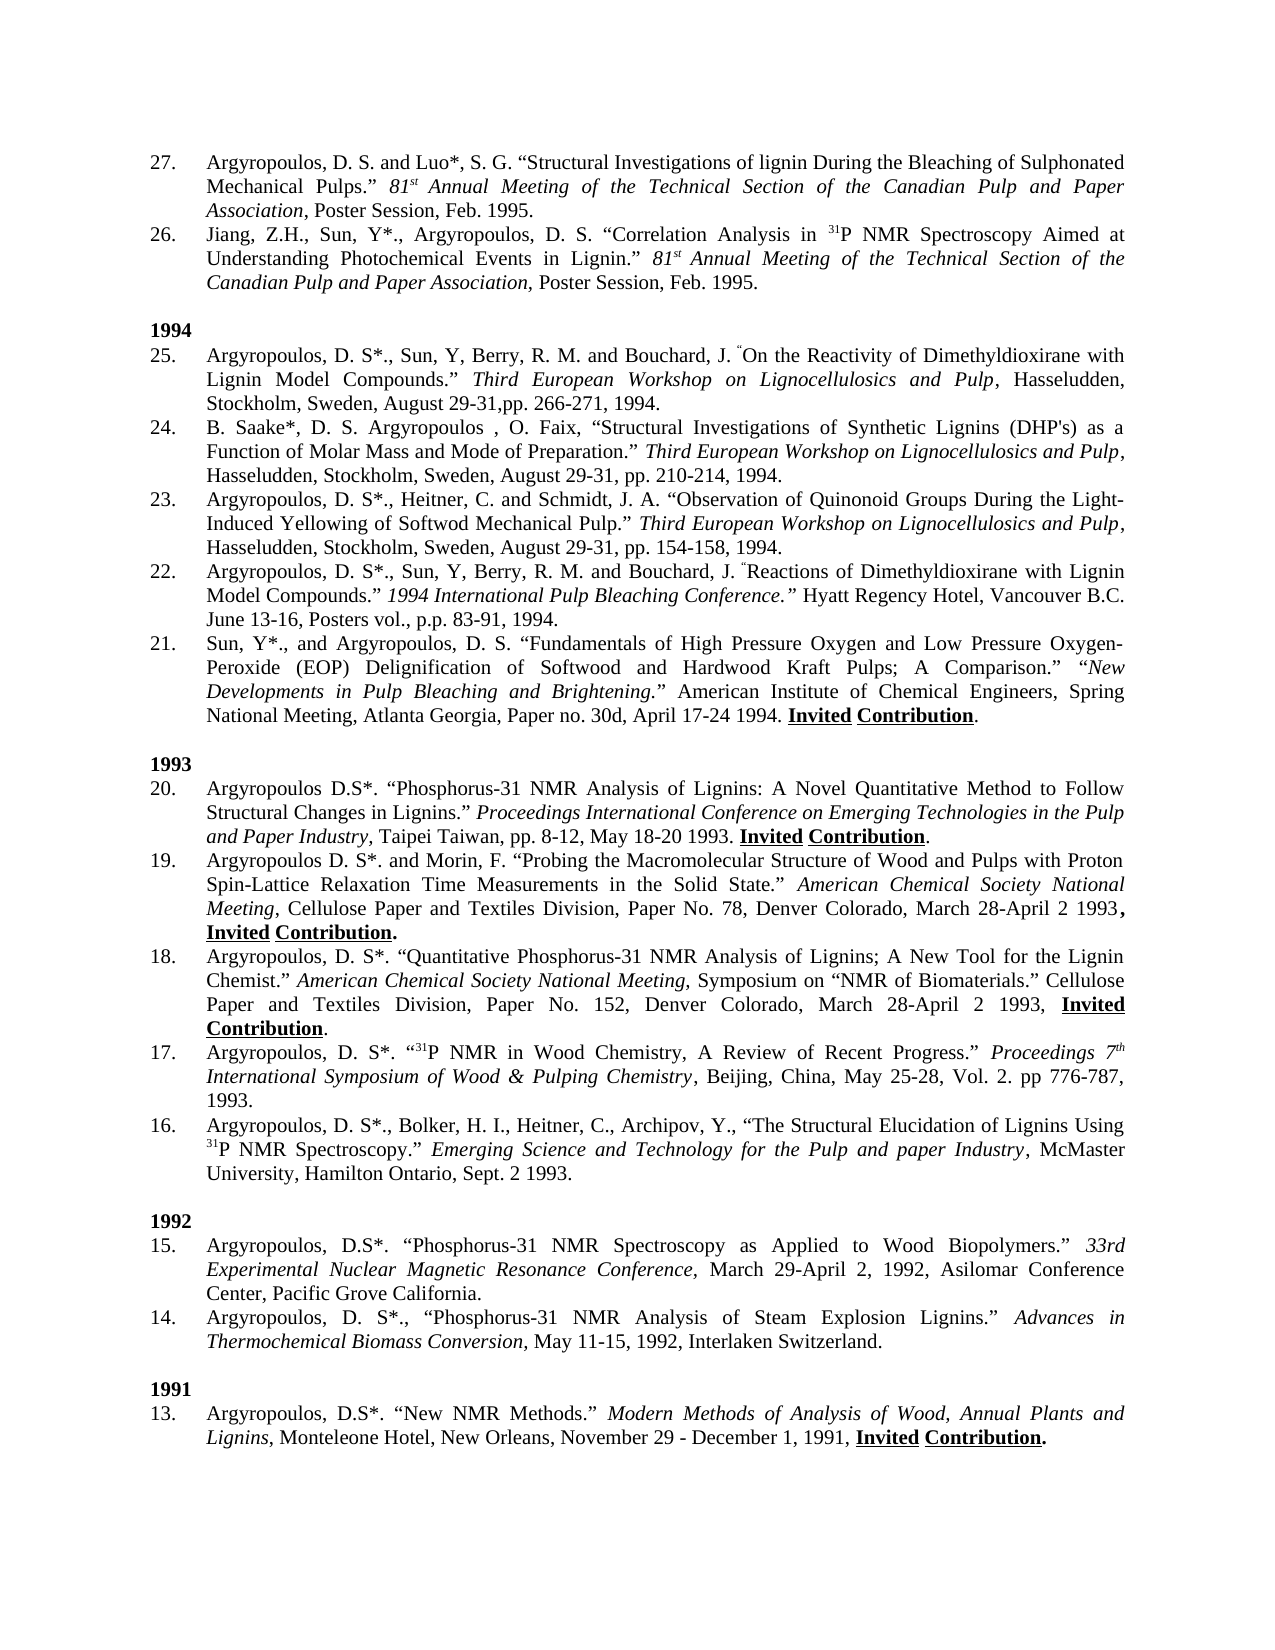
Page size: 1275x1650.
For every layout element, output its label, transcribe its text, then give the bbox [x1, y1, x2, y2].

text 26. Jiang, Z.H., Sun, Y*., Argyropoulos, D. S. “Correlation Analysis in 31P NMR Spectroscopy Aimed at Understanding Photochemical Events in Lignin.” 81st Annual Meeting of the Technical Section of the Canadian Pulp and Paper Association, Poster Session, Feb. 1995. [150, 222, 1125, 294]
text 1991 [150, 1377, 1125, 1401]
text 21. Sun, Y*., and Argyropoulos, D. S. “Fundamentals of High Pressure Oxygen and Low Pressure Oxygen-Peroxide (EOP) Delignification of Softwood and Hardwood Kraft Pulps; A Comparison.” “New Developments in Pulp Bleaching and Brightening.” American Institute of Chemical Engineers, Spring National Meeting, , Paper no. 30d, . Invited Contribution. [150, 631, 1125, 727]
text 14. Argyropoulos, D. S*., “Phosphorus-31 NMR Analysis of Steam Explosion Lignins.” Advances in Thermochemical Biomass Conversion, , . [150, 1305, 1125, 1353]
text 13. Argyropoulos, D.S*. “New NMR Methods.” Modern Methods of Analysis of Wood, Annual Plants and Lignins, Monteleone Hotel, New Orleans, November 29 - December 1, 1991, Invited Contribution. [150, 1401, 1125, 1449]
text 1994 [150, 318, 1125, 342]
text 1992 [150, 1209, 1125, 1233]
text 27. Argyropoulos, D. S. and Luo*, S. G. “Structural Investigations of lignin During the Bleaching of Sulphonated Mechanical Pulps.” 81st Annual Meeting of the Technical Section of the Canadian Pulp and Paper Association, Poster Session, Feb. 1995. [150, 150, 1125, 222]
text 18. Argyropoulos, D. S*. “Quantitative Phosphorus-31 NMR Analysis of Lignins; A New Tool for the Lignin Chemist.” American Chemical Society National Meeting, Symposium on “NMR of Biomaterials.” Cellulose Paper and Textiles Division, Paper No. 152, , March 28-, Invited Contribution. [150, 944, 1125, 1040]
text 15. Argyropoulos, D.S*. “Phosphorus-31 NMR Spectroscopy as Applied to Wood Biopolymers.” 33rd Experimental Nuclear Magnetic Resonance Conference, March 29-April 2, 1992, Asilomar Conference Center, Pacific Grove California. [150, 1233, 1125, 1305]
text 22. Argyropoulos, D. S*., Sun, Y, , R. M. and Bouchard, J. “Reactions of Dimethyldioxirane with Lignin Model Compounds.” 1994 International Pulp Bleaching Conference.” Hyatt Regency Hotel, B.C. June 13-16, Posters vol., p.p. 83-91, 1994. [150, 559, 1125, 631]
text 19. Argyropoulos D. S*. and Morin, F. “Probing the Macromolecular Structure of Wood and Pulps with Proton Spin-Lattice Relaxation Time Measurements in the .” American Chemical Society National Meeting, Cellulose Paper and Textiles Division, Paper No. 78, Denver Colorado, March 28-April 2 1993, Invited Contribution. [150, 848, 1125, 944]
text 17. Argyropoulos, D. S*. “31P NMR in Wood Chemistry, A Review of Recent Progress.” Proceedings 7th International Symposium of Wood & Pulping Chemistry, Beijing, China, May 25-28, Vol. 2. pp 776-787, 1993. [150, 1040, 1125, 1112]
text 1993 [150, 752, 1125, 776]
text 16. Argyropoulos, D. S*., Bolker, H. I., Heitner, C., Archipov, Y., “The Structural Elucidation of Lignins Using 31P NMR Spectroscopy.” Emerging Science and Technology for the Pulp and paper Industry, , , . [150, 1112, 1125, 1185]
text 24. B. Saake*, D. S. Argyropoulos , O. Faix, “Structural Investigations of Synthetic Lignins (DHP's) as a Function of Molar Mass and Mode of Preparation.” Third European Workshop on Lignocellulosics and Pulp, Hasseludden, , August 29-31, pp. 210-214, 1994. [150, 415, 1125, 487]
text 20. Argyropoulos D.S*. “Phosphorus-31 NMR Analysis of Lignins: A Novel Quantitative Method to Follow Structural Changes in Lignins.” Proceedings International Conference on Emerging Technologies in the Pulp and Paper Industry, , pp. 8-12, . Invited Contribution. [150, 776, 1125, 848]
text 25. Argyropoulos, D. S*., Sun, Y, , R. M. and Bouchard, J. “On the Reactivity of Dimethyldioxirane with Lignin Model Compounds.” Third European Workshop on Lignocellulosics and Pulp, Hasseludden, , August 29-31,pp. 266-271, 1994. [150, 342, 1125, 415]
text 23. Argyropoulos, D. S*., Heitner, C. and Schmidt, J. A. “Observation of Quinonoid Groups During the Light-Induced Yellowing of Softwod Mechanical Pulp.” Third European Workshop on Lignocellulosics and Pulp, Hasseludden, , August 29-31, pp. 154-158, 1994. [150, 487, 1125, 559]
